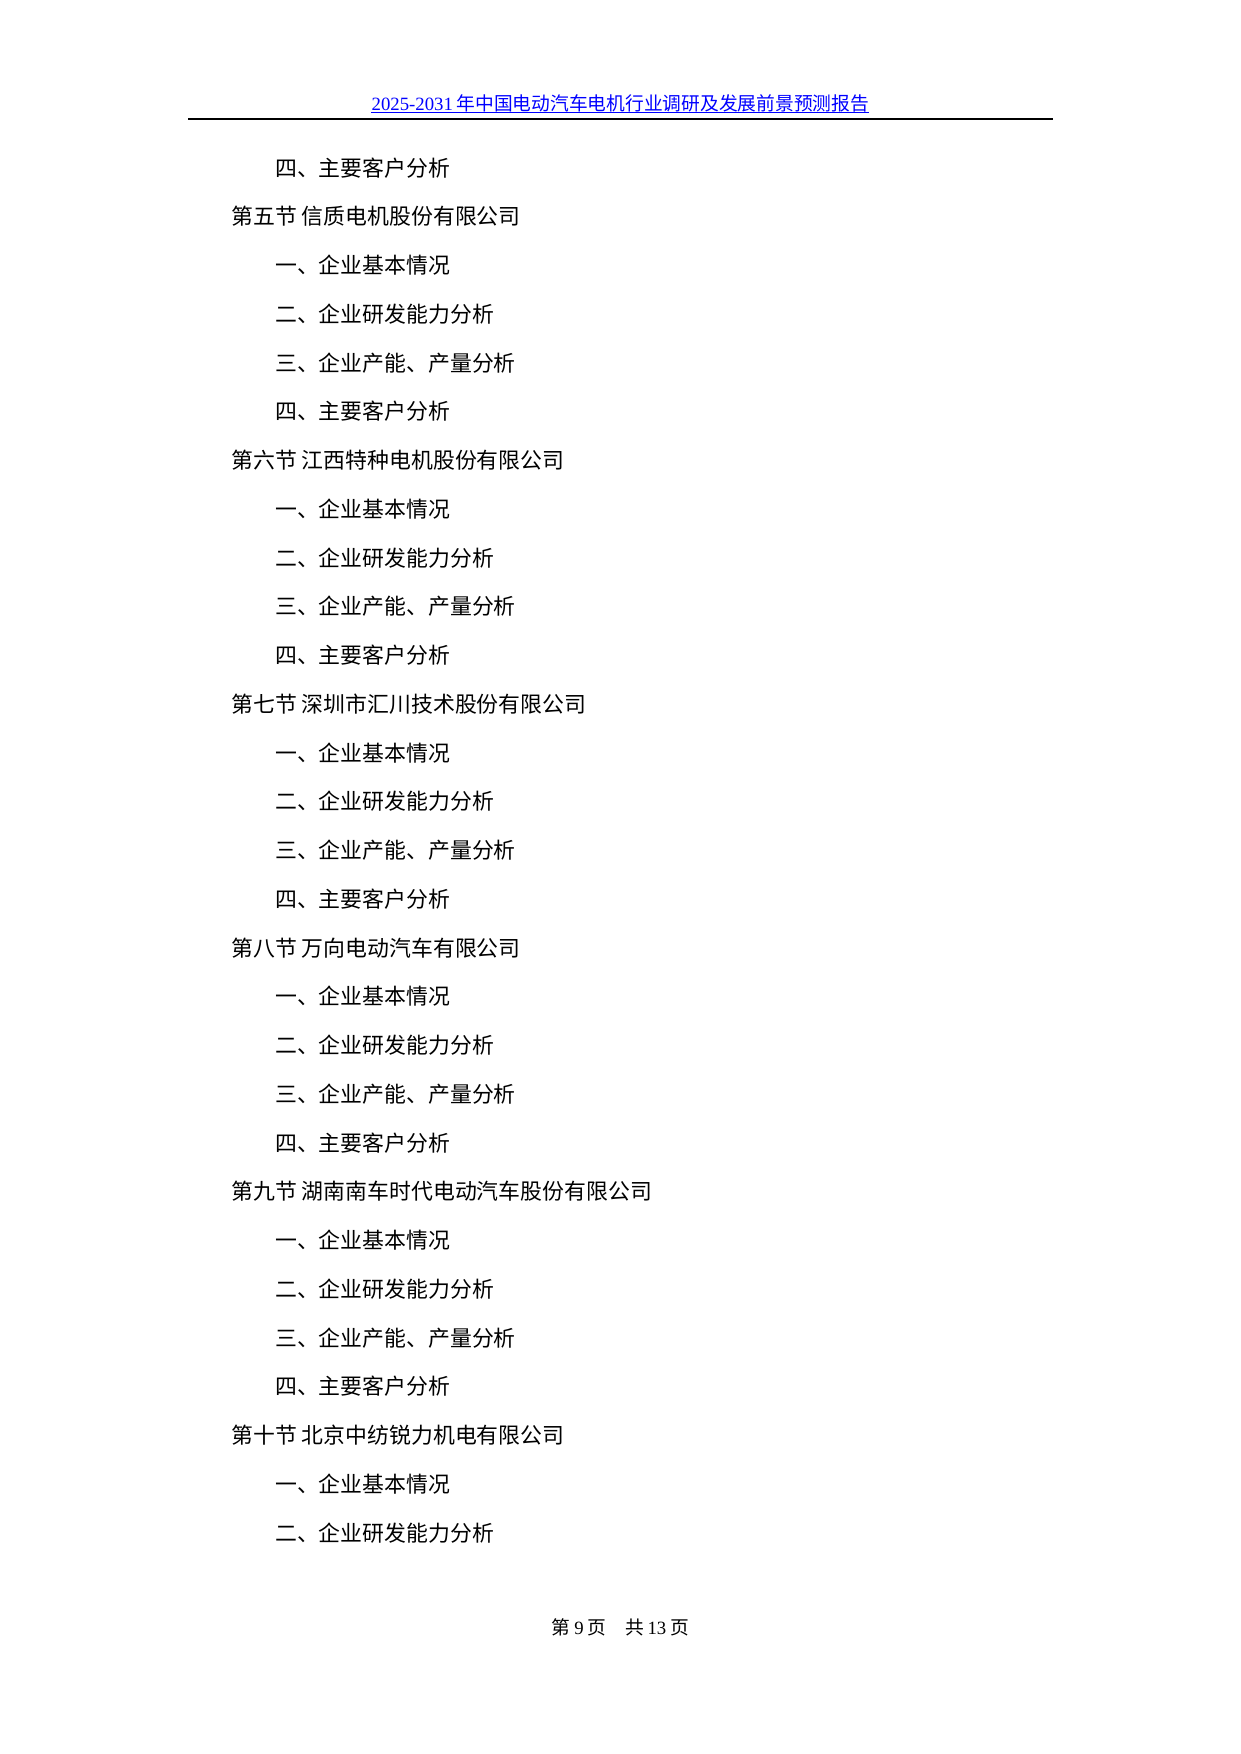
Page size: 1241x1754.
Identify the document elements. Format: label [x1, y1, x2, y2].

text [187, 150, 1053, 1548]
